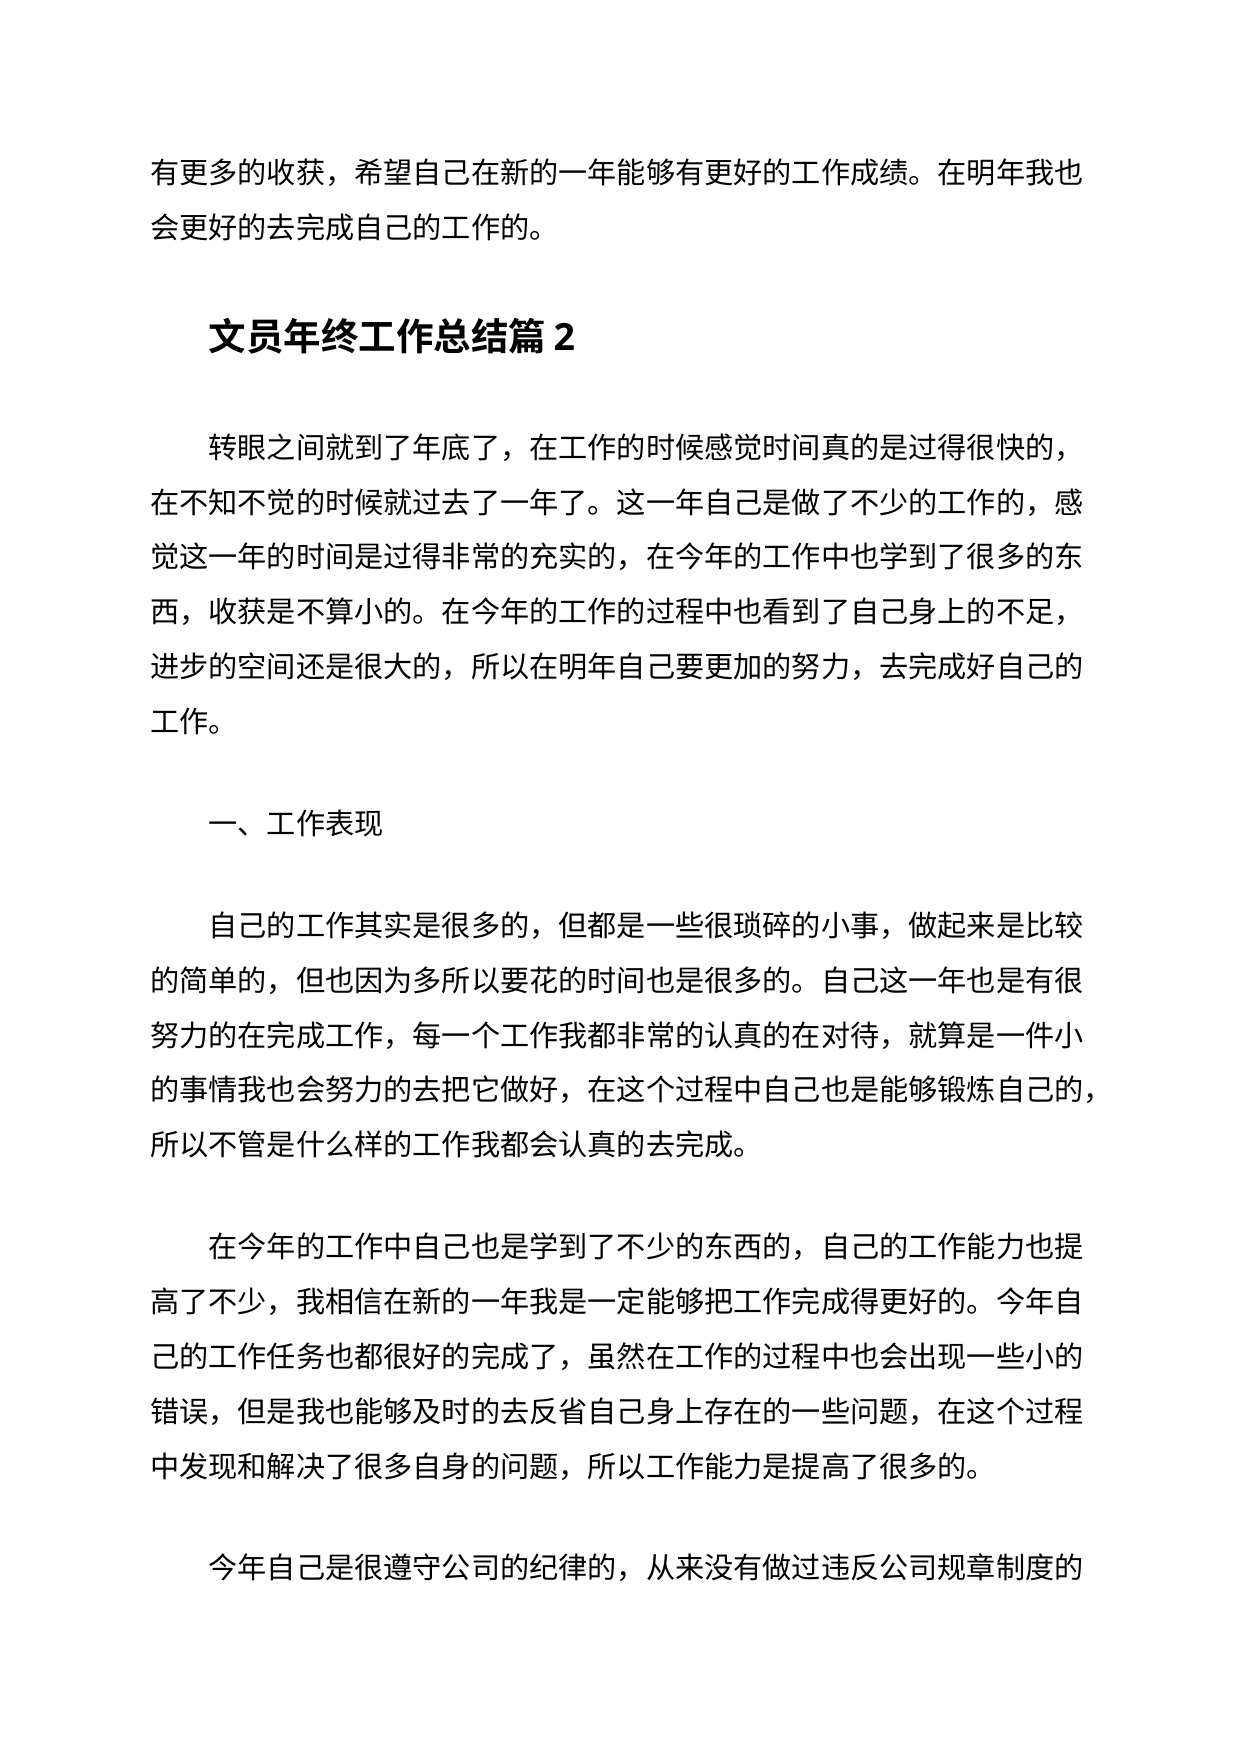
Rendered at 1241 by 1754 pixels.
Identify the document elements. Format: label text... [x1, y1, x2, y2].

text 在今年的工作中自己也是学到了不少的东西的，自己的工作能力也提高了不少，我相信在新的一年我是一定能够把工作完成得更好的。今年自己的工作任务也都很好的完成了，虽然在工作的过程中也会出现一些小的错误，但是我也能够及时的去反省自己身上存在的一些问题，在这个过程中发现和解决了很多自身的问题，所以工作能力是提高了很多的。 [150, 1224, 1090, 1486]
text 转眼之间就到了年底了，在工作的时候感觉时间真的是过得很快的，在不知不觉的时候就过去了一年了。这一年自己是做了不少的工作的，感觉这一年的时间是过得非常的充实的，在今年的工作中也学到了很多的东西，收获是不算小的。在今年的工作的过程中也看到了自己身上的不足，进步的空间还是很大的，所以在明年自己要更加的努力，去完成好自己的工作。 [150, 424, 1090, 741]
text 自己的工作其实是很多的，但都是一些很琐碎的小事，做起来是比较的简单的，但也因为多所以要花的时间也是很多的。自己这一年也是有很努力的在完成工作，每一个工作我都非常的认真的在对待，就算是一件小的事情我也会努力的去把它做好，在这个过程中自己也是能够锻炼自己的，所以不管是什么样的工作我都会认真的去完成。 [150, 902, 1090, 1164]
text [150, 150, 1090, 247]
text 一、工作表现 [150, 801, 1090, 843]
text 文员年终工作总结篇2 [150, 307, 1090, 361]
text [150, 1545, 1090, 1587]
